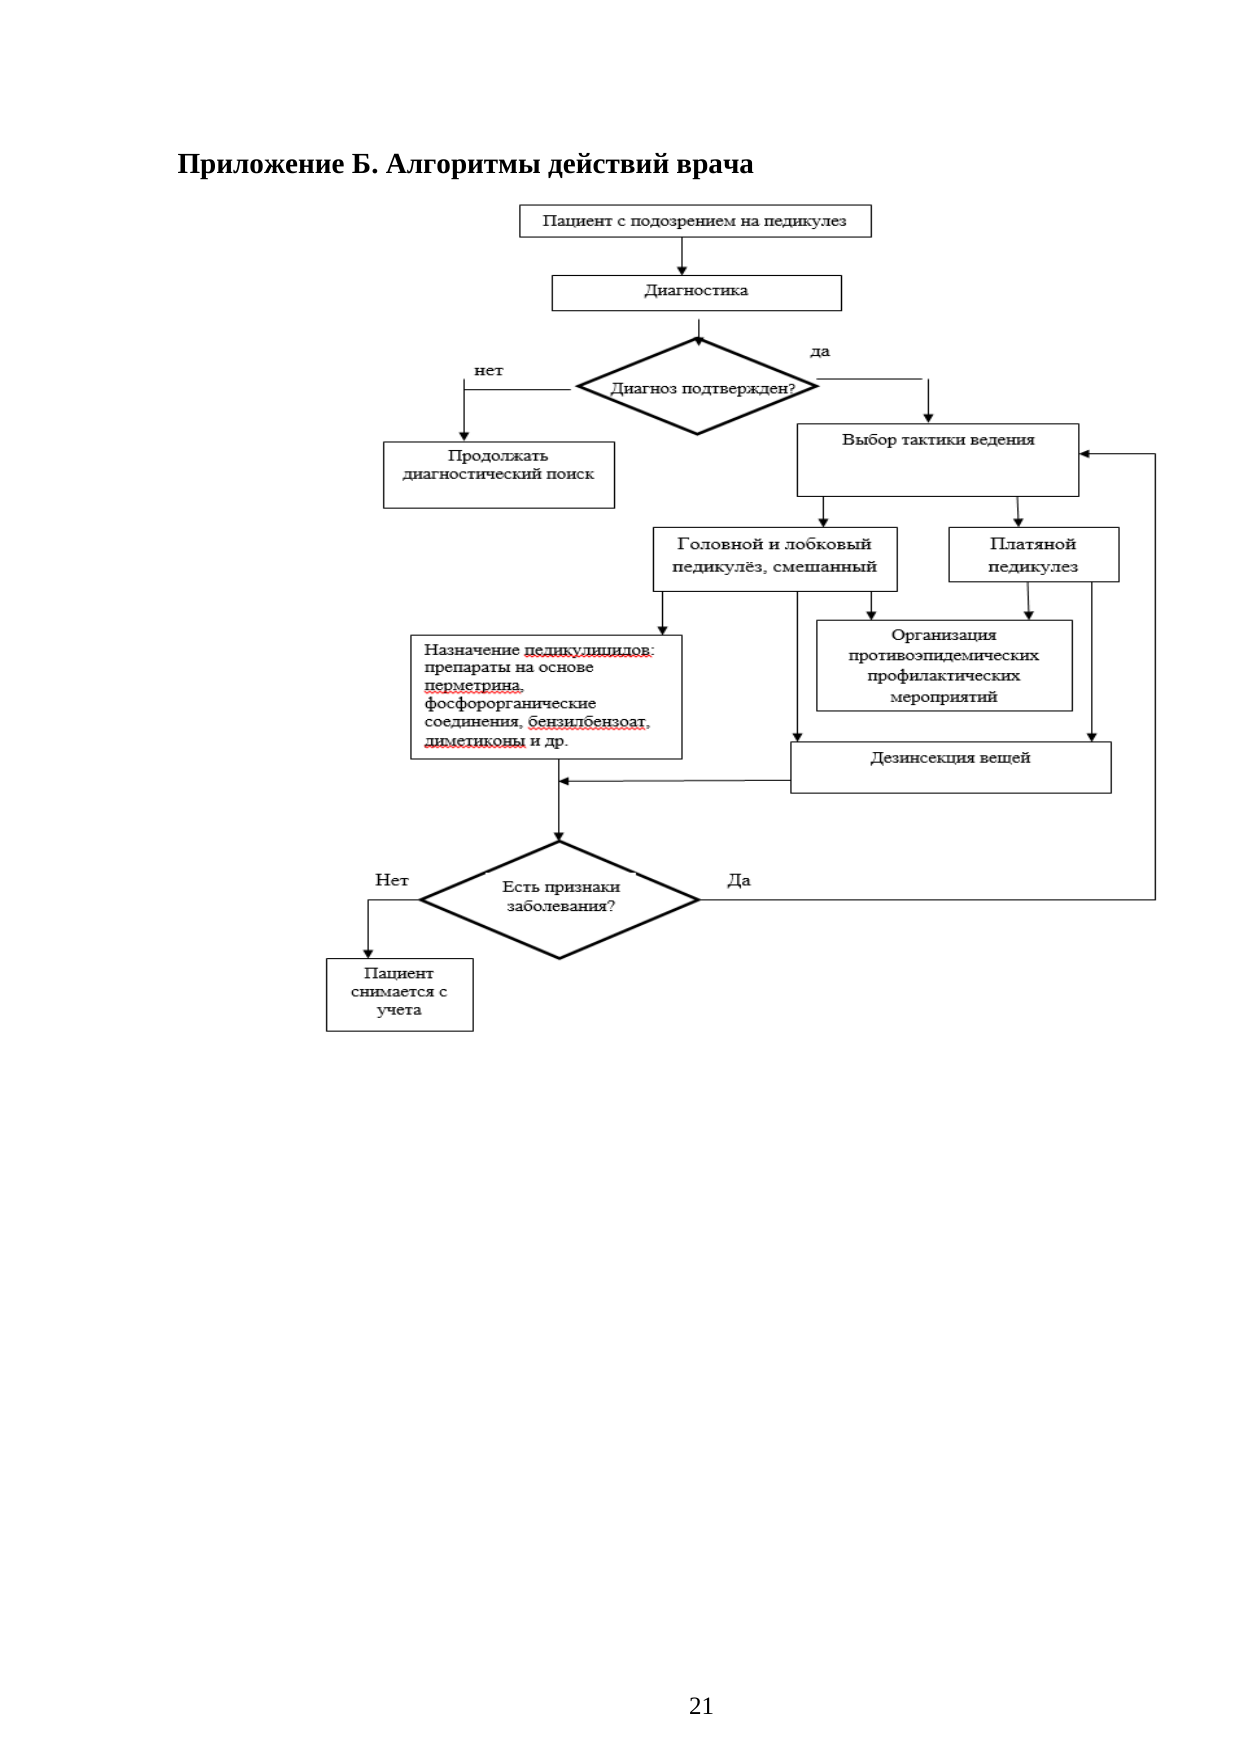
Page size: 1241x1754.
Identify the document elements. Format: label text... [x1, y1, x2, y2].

picture [177, 196, 1173, 1036]
text Приложение Б. Алгоритмы действий врача [177, 146, 1152, 196]
